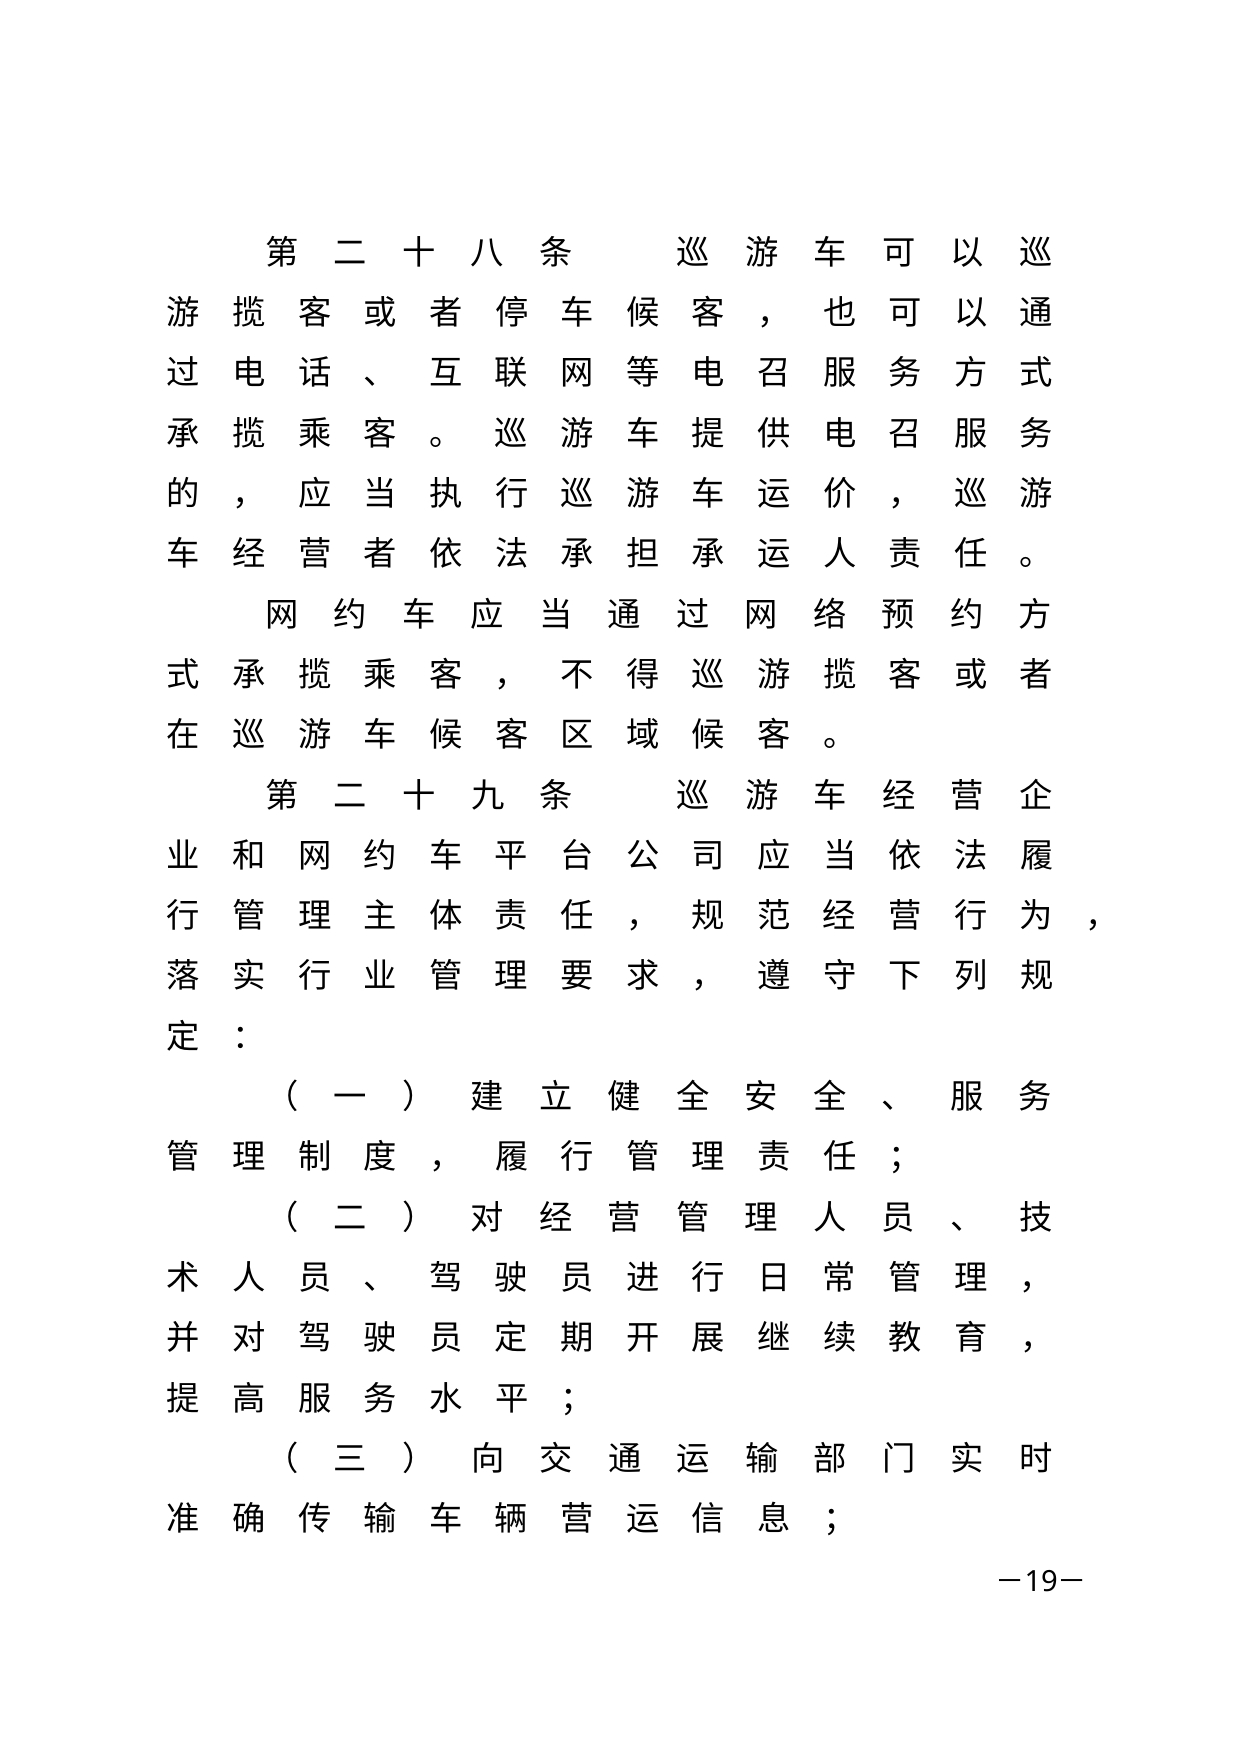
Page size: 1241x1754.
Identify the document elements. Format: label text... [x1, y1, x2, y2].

text （二）对经营管理人员、技术人员、驾驶员进行日常管理，并对驾驶员定期开展继续教育，提高服务水平； [167, 1184, 1085, 1426]
text 第二十八条 巡游车可以巡游揽客或者停车候客，也可以通过电话、互联网等电召服务方式承揽乘客。巡游车提供电召服务的，应当执行巡游车运价，巡游车经营者依法承担承运人责任。 [167, 219, 1085, 581]
text （三）向交通运输部门实时准确传输车辆营运信息； [167, 1426, 1085, 1546]
text 第二十九条 巡游车经营企业和网约车平台公司应当依法履行管理主体责任，规范经营行为，落实行业管理要求，遵守下列规定： [167, 762, 1085, 1064]
text 网约车应当通过网络预约方式承揽乘客，不得巡游揽客或者在巡游车候客区域候客。 [167, 581, 1085, 762]
text （一）建立健全安全、服务管理制度，履行管理责任； [167, 1064, 1085, 1184]
